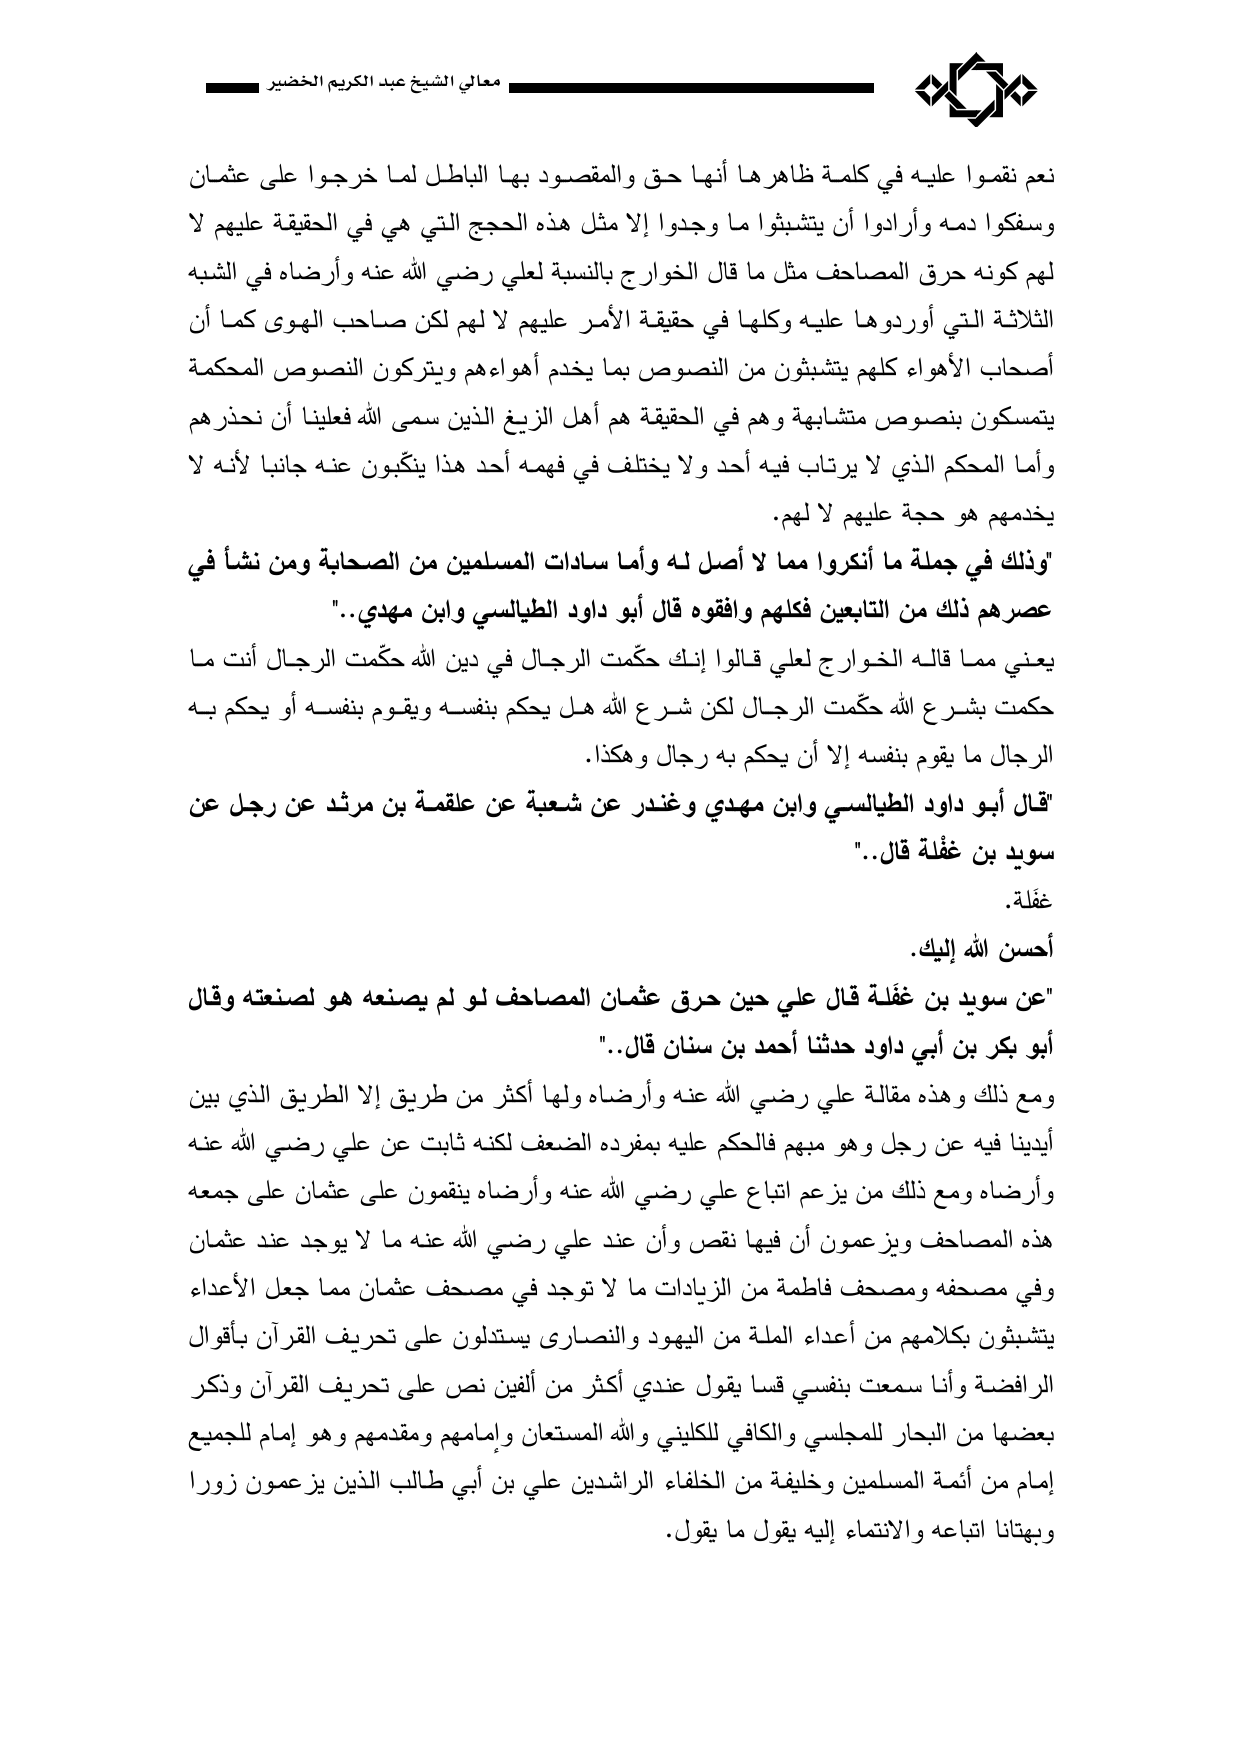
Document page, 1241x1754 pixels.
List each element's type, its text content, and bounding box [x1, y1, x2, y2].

text "عن سويد بن غفَلة قال علي حين حرق عثمان المصاحف لو لم يصنعه هو لصنعته وقال أبو بكر بن أبي داود حدثنا أحمد بن سنان قال.." [187, 973, 1053, 1070]
text "وذلك في جملة ما أنكروا مما لا أصل له وأما سادات المسلمين من الصحابة ومن نشأ في عصرهم ذلك من التابعين فكلهم وافقوه قال أبو داود الطيالسي وابن مهدي.." [187, 537, 1053, 634]
text "قال أبو داود الطيالسي وابن مهدي وغندر عن شعبة عن علقمة بن مرثد عن رجل عن سويد بن غفْلة قال.." [187, 779, 1053, 876]
text ومع ذلك وهذه مقالة علي رضي الله عنه وأرضاه ولها أكثر من طريق إلا الطريق الذي بين أيدينا فيه عن رجل وهو مبهم فالحكم عليه بمفرده الضعف لكنه ثابت عن علي رضي الله عنه وأرضاه ومع ذلك من يزعم اتباع علي رضي الله عنه وأرضاه ينقمون على عثمان على جمعه هذه المصاحف ويزعمون أن فيها نقص وأن عند علي رضي الله عنه ما لا يوجد عند عثمان وفي مصحفه ومصحف فاطمة من الزيادات ما لا توجد في مصحف عثمان مما جعل الأعداء يتشبثون بكلامهم من أعداء الملة من اليهود والنصارى يستدلون على تحريف القرآن بأقوال الرافضة وأنا سمعت بنفسي قسا يقول عندي أكثر من ألفين نص على تحريف القرآن وذكر بعضها من البحار للمجلسي والكافي للكليني والله المستعان وإمامهم ومقدمهم وهو إمام للجميع إمام من أئمة المسلمين وخليفة من الخلفاء الراشدين علي بن أبي طالب الذين يزعمون زورا وبهتانا اتباعه والانتماء إليه يقول ما يقول. [187, 1070, 1053, 1553]
text يعني مما قاله الخوارج لعلي قالوا إنك حكّمت الرجال في دين الله حكّمت الرجال أنت ما حكمت بشرع الله حكّمت الرجال لكن شرع الله هل يحكم بنفسه ويقوم بنفسه أو يحكم به الرجال ما يقوم بنفسه إلا أن يحكم به رجال وهكذا. [187, 634, 1053, 779]
text نعم نقموا عليه في كلمة ظاهرها أنها حق والمقصود بها الباطل لما خرجوا على عثمان وسفكوا دمه وأرادوا أن يتشبثوا ما وجدوا إلا مثل هذه الحجج التي هي في الحقيقة عليهم لا لهم كونه حرق المصاحف مثل ما قال الخوارج بالنسبة لعلي رضي الله عنه وأرضاه في الشبه الثلاثة التي أوردوها عليه وكلها في حقيقة الأمر عليهم لا لهم لكن صاحب الهوى كما أن أصحاب الأهواء كلهم يتشبثون من النصوص بما يخدم أهواءهم ويتركون النصوص المحكمة يتمسكون بنصوص متشابهة وهم في الحقيقة هم أهل الزيغ الذين سمى الله فعلينا أن نحذرهم وأما المحكم الذي لا يرتاب فيه أحد ولا يختلف في فهمه أحد هذا ينكّبون عنه جانبا لأنه لا يخدمهم هو حجة عليهم لا لهم. [187, 150, 1053, 537]
text غفَلة. [187, 876, 1053, 924]
text أحسن الله إليك. [187, 924, 1053, 973]
